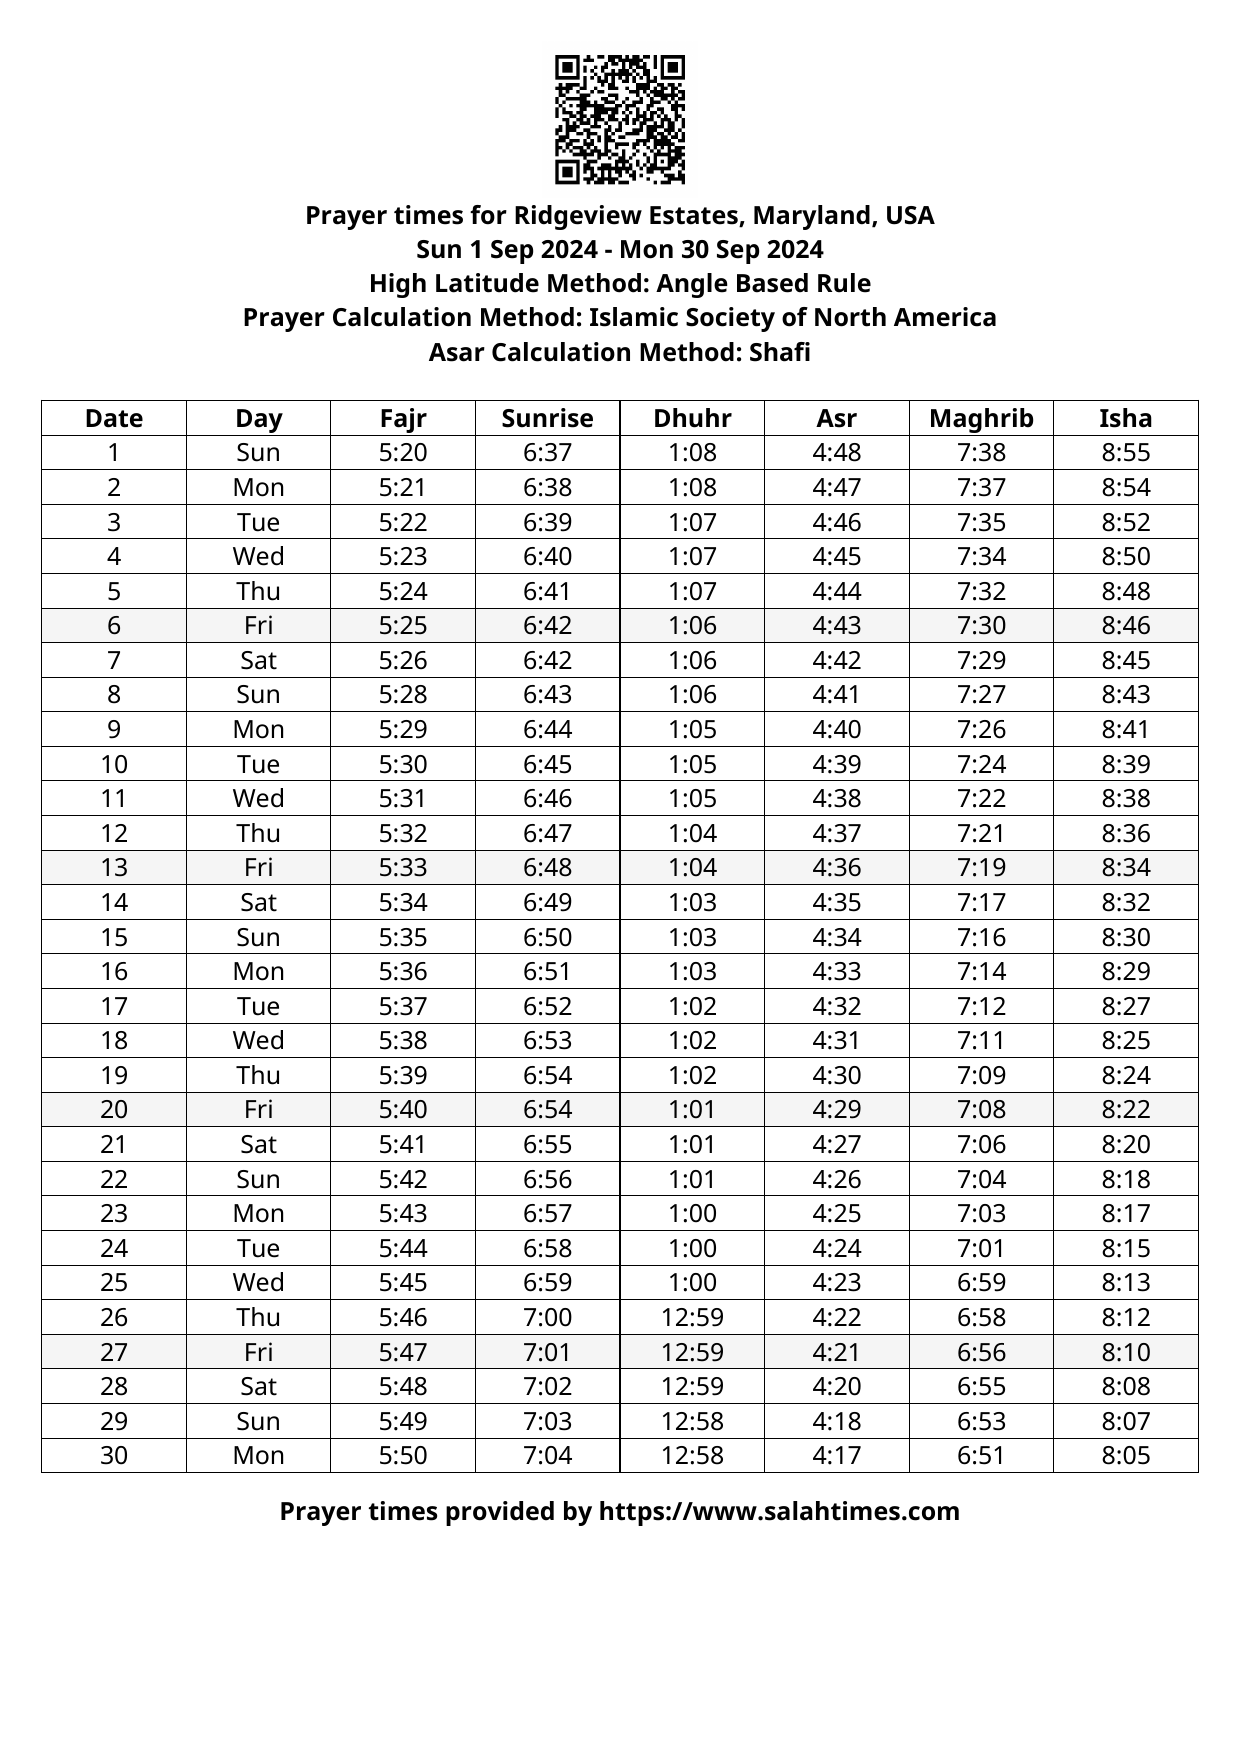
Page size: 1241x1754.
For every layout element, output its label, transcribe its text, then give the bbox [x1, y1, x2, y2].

table_cell 14 [42, 885, 186, 919]
table_cell 1:01 [621, 1162, 764, 1195]
table_cell 15 [42, 920, 186, 953]
table_cell 5:47 [331, 1335, 475, 1368]
table_cell 1:02 [621, 1024, 764, 1057]
table_cell 7:32 [910, 574, 1053, 607]
table_cell 5:40 [331, 1093, 475, 1126]
table_cell 8:22 [1054, 1093, 1198, 1126]
table_cell 8:07 [1054, 1404, 1198, 1437]
table_cell 7:35 [910, 505, 1053, 538]
table_cell 5:43 [331, 1196, 475, 1230]
table_cell 4:18 [765, 1404, 909, 1437]
table_cell 7:03 [476, 1404, 619, 1437]
table_cell 4:23 [765, 1266, 909, 1299]
table_cell 8:55 [1054, 436, 1198, 469]
table_cell 7:19 [910, 851, 1053, 884]
table_cell 7:14 [910, 954, 1053, 988]
table_cell Sat [187, 885, 330, 919]
table_header Fajr [331, 401, 475, 434]
table_header Maghrib [910, 401, 1053, 434]
table_cell 8:50 [1054, 539, 1198, 573]
table_cell 7:01 [910, 1231, 1053, 1264]
table_cell 29 [42, 1404, 186, 1437]
table_cell 6:43 [476, 678, 619, 711]
table_cell 6:56 [476, 1162, 619, 1195]
table_cell 4:30 [765, 1058, 909, 1092]
table_cell 4 [42, 539, 186, 573]
table_cell Tue [187, 989, 330, 1022]
table_cell Sat [187, 1127, 330, 1161]
table_cell 6:55 [910, 1369, 1053, 1403]
table_cell Sun [187, 920, 330, 953]
table_cell 5:32 [331, 816, 475, 849]
table_cell 6:42 [476, 609, 619, 642]
table_cell 1:03 [621, 885, 764, 919]
table_cell 1:00 [621, 1196, 764, 1230]
table_header Dhuhr [621, 401, 764, 434]
table_cell 6:55 [476, 1127, 619, 1161]
table_cell 7:29 [910, 643, 1053, 677]
table_cell 12:59 [621, 1300, 764, 1334]
table_cell Mon [187, 470, 330, 504]
table_cell 4:17 [765, 1439, 909, 1472]
table_cell 1:00 [621, 1266, 764, 1299]
table_cell 6:59 [476, 1266, 619, 1299]
table_cell 4:47 [765, 470, 909, 504]
table_cell 6:56 [910, 1335, 1053, 1368]
table_cell Thu [187, 574, 330, 607]
table_cell 7:08 [910, 1093, 1053, 1126]
table_cell 3 [42, 505, 186, 538]
table_cell 1:07 [621, 574, 764, 607]
table_cell 12:58 [621, 1404, 764, 1437]
table_cell 5:37 [331, 989, 475, 1022]
table_cell 6:38 [476, 470, 619, 504]
table_cell 6:58 [910, 1300, 1053, 1334]
table_cell 8:43 [1054, 678, 1198, 711]
table_cell 1 [42, 436, 186, 469]
table_cell 4:39 [765, 747, 909, 780]
text High Latitude Method: Angle Based Rule [42, 266, 1198, 300]
table_cell 4:44 [765, 574, 909, 607]
table_cell 1:08 [621, 436, 764, 469]
table_cell 5:46 [331, 1300, 475, 1334]
table_cell 1:02 [621, 1058, 764, 1092]
table_cell 7:17 [910, 885, 1053, 919]
table_cell 6:45 [476, 747, 619, 780]
table_cell 1:05 [621, 747, 764, 780]
table_cell 18 [42, 1024, 186, 1057]
table_cell Fri [187, 851, 330, 884]
table_cell Mon [187, 1439, 330, 1472]
table_cell 1:05 [621, 712, 764, 746]
table_cell 12:59 [621, 1335, 764, 1368]
table_cell 5:20 [331, 436, 475, 469]
table_cell 8:18 [1054, 1162, 1198, 1195]
table_cell 1:06 [621, 609, 764, 642]
table_cell 1:06 [621, 678, 764, 711]
table_cell 7:11 [910, 1024, 1053, 1057]
table_cell 6:40 [476, 539, 619, 573]
table_cell 7:26 [910, 712, 1053, 746]
table_cell 4:45 [765, 539, 909, 573]
table_cell 4:31 [765, 1024, 909, 1057]
table_cell 4:22 [765, 1300, 909, 1334]
table_cell 17 [42, 989, 186, 1022]
table_cell 1:00 [621, 1231, 764, 1264]
table_cell 4:41 [765, 678, 909, 711]
table_cell 7:06 [910, 1127, 1053, 1161]
table_cell Tue [187, 505, 330, 538]
table_cell 7:22 [910, 781, 1053, 815]
table_cell 21 [42, 1127, 186, 1161]
table_cell 23 [42, 1196, 186, 1230]
table_cell 5:30 [331, 747, 475, 780]
table_cell 1:03 [621, 954, 764, 988]
table_cell 1:02 [621, 989, 764, 1022]
table_cell 8:39 [1054, 747, 1198, 780]
table_cell 8:20 [1054, 1127, 1198, 1161]
table_cell 7 [42, 643, 186, 677]
table_cell 4:34 [765, 920, 909, 953]
table_cell 12:58 [621, 1439, 764, 1472]
table_cell 22 [42, 1162, 186, 1195]
table_cell 5:34 [331, 885, 475, 919]
table_cell 11 [42, 781, 186, 815]
table_cell 7:38 [910, 436, 1053, 469]
table_cell 6 [42, 609, 186, 642]
table_cell 6:53 [476, 1024, 619, 1057]
table_cell 5:23 [331, 539, 475, 573]
table_cell Mon [187, 1196, 330, 1230]
table_cell 8:12 [1054, 1300, 1198, 1334]
table_cell 6:41 [476, 574, 619, 607]
text Prayer Calculation Method: Islamic Society of North America [42, 300, 1198, 334]
table_cell 7:21 [910, 816, 1053, 849]
table_cell 4:24 [765, 1231, 909, 1264]
table_cell 19 [42, 1058, 186, 1092]
table_cell 1:01 [621, 1127, 764, 1161]
table_cell Thu [187, 816, 330, 849]
table_cell 8:05 [1054, 1439, 1198, 1472]
table_cell 30 [42, 1439, 186, 1472]
table_cell 7:00 [476, 1300, 619, 1334]
table_cell 8:08 [1054, 1369, 1198, 1403]
picture [542, 41, 699, 198]
table_cell 7:30 [910, 609, 1053, 642]
table_cell 8:25 [1054, 1024, 1198, 1057]
table_cell 4:48 [765, 436, 909, 469]
table_cell 6:54 [476, 1093, 619, 1126]
table_cell 7:04 [476, 1439, 619, 1472]
table_cell Mon [187, 712, 330, 746]
table_cell 25 [42, 1266, 186, 1299]
table_cell 6:51 [476, 954, 619, 988]
table_cell 4:27 [765, 1127, 909, 1161]
table_cell 1:03 [621, 920, 764, 953]
table_cell 20 [42, 1093, 186, 1126]
table_cell 8:38 [1054, 781, 1198, 815]
table_cell Fri [187, 1335, 330, 1368]
table_cell 4:37 [765, 816, 909, 849]
table_cell 5:50 [331, 1439, 475, 1472]
table_cell Fri [187, 609, 330, 642]
table_cell 4:32 [765, 989, 909, 1022]
table_cell 5:33 [331, 851, 475, 884]
table_cell Mon [187, 954, 330, 988]
table_cell 8:32 [1054, 885, 1198, 919]
table_cell 27 [42, 1335, 186, 1368]
table_cell 8:24 [1054, 1058, 1198, 1092]
table_cell 5:35 [331, 920, 475, 953]
table_cell 7:24 [910, 747, 1053, 780]
table_cell 6:48 [476, 851, 619, 884]
table_cell Sat [187, 1369, 330, 1403]
table_cell 24 [42, 1231, 186, 1264]
table_cell 6:51 [910, 1439, 1053, 1472]
table_cell 6:46 [476, 781, 619, 815]
table_cell Sun [187, 1162, 330, 1195]
table_cell 4:21 [765, 1335, 909, 1368]
table_cell 7:09 [910, 1058, 1053, 1092]
table_cell 6:57 [476, 1196, 619, 1230]
table_cell 4:35 [765, 885, 909, 919]
table_cell 6:50 [476, 920, 619, 953]
table_cell Thu [187, 1058, 330, 1092]
table_cell Sun [187, 1404, 330, 1437]
table_cell 6:54 [476, 1058, 619, 1092]
table_cell 6:59 [910, 1266, 1053, 1299]
table_cell 7:16 [910, 920, 1053, 953]
table_cell 6:42 [476, 643, 619, 677]
table_cell 5:31 [331, 781, 475, 815]
table_cell 13 [42, 851, 186, 884]
table_cell 28 [42, 1369, 186, 1403]
table_cell 8:30 [1054, 920, 1198, 953]
table_cell 8:45 [1054, 643, 1198, 677]
table_cell 12:59 [621, 1369, 764, 1403]
table_cell Wed [187, 539, 330, 573]
table_cell 8:34 [1054, 851, 1198, 884]
table_header Sunrise [476, 401, 619, 434]
table_cell 7:03 [910, 1196, 1053, 1230]
table_cell 1:07 [621, 539, 764, 573]
table_cell 26 [42, 1300, 186, 1334]
table_cell 7:04 [910, 1162, 1053, 1195]
table_cell 4:33 [765, 954, 909, 988]
table_cell 5:22 [331, 505, 475, 538]
table_header Isha [1054, 401, 1198, 434]
table_cell 8:29 [1054, 954, 1198, 988]
table_cell 8:13 [1054, 1266, 1198, 1299]
text Prayer times for Ridgeview Estates, Maryland, USA [42, 198, 1198, 232]
table_cell 8:41 [1054, 712, 1198, 746]
table_cell 8:36 [1054, 816, 1198, 849]
table_cell 6:53 [910, 1404, 1053, 1437]
table_cell 9 [42, 712, 186, 746]
table_header Day [187, 401, 330, 434]
table_cell 8 [42, 678, 186, 711]
table_cell 4:40 [765, 712, 909, 746]
table_cell 5:49 [331, 1404, 475, 1437]
table_cell Fri [187, 1093, 330, 1126]
table_cell 1:07 [621, 505, 764, 538]
table_header Date [42, 401, 186, 434]
table_cell 5:36 [331, 954, 475, 988]
table_cell 8:10 [1054, 1335, 1198, 1368]
table_cell 1:04 [621, 851, 764, 884]
table_cell 5:44 [331, 1231, 475, 1264]
text Prayer times provided by https://www.salahtimes.com [42, 1494, 1198, 1528]
table_cell Sun [187, 436, 330, 469]
table_cell 5:42 [331, 1162, 475, 1195]
table_cell 8:17 [1054, 1196, 1198, 1230]
table_cell 7:27 [910, 678, 1053, 711]
table_cell Sun [187, 678, 330, 711]
table_cell 4:29 [765, 1093, 909, 1126]
table_cell 1:05 [621, 781, 764, 815]
table_cell Thu [187, 1300, 330, 1334]
table_cell 5:45 [331, 1266, 475, 1299]
table_cell 8:48 [1054, 574, 1198, 607]
table_cell 8:15 [1054, 1231, 1198, 1264]
table_cell 7:02 [476, 1369, 619, 1403]
table_cell 6:52 [476, 989, 619, 1022]
text Sun 1 Sep 2024 - Mon 30 Sep 2024 [42, 232, 1198, 266]
table_cell 5:24 [331, 574, 475, 607]
table_cell 5:28 [331, 678, 475, 711]
table_cell 6:58 [476, 1231, 619, 1264]
table_cell 8:27 [1054, 989, 1198, 1022]
table_cell 1:06 [621, 643, 764, 677]
table_cell Tue [187, 747, 330, 780]
table_cell 5:26 [331, 643, 475, 677]
table_cell 4:36 [765, 851, 909, 884]
table_cell 4:42 [765, 643, 909, 677]
table_cell Wed [187, 781, 330, 815]
table_cell 6:49 [476, 885, 619, 919]
table_cell 5:48 [331, 1369, 475, 1403]
table_cell 5:29 [331, 712, 475, 746]
table_cell 1:01 [621, 1093, 764, 1126]
text Asar Calculation Method: Shafi [42, 334, 1198, 368]
table_cell 16 [42, 954, 186, 988]
table_cell 4:43 [765, 609, 909, 642]
table_cell 2 [42, 470, 186, 504]
table_cell 5:38 [331, 1024, 475, 1057]
table_cell 4:46 [765, 505, 909, 538]
table_cell 8:46 [1054, 609, 1198, 642]
table_cell 4:26 [765, 1162, 909, 1195]
table_header Asr [765, 401, 909, 434]
table_cell Wed [187, 1024, 330, 1057]
table_cell 4:20 [765, 1369, 909, 1403]
table_cell 5:39 [331, 1058, 475, 1092]
table_cell 6:37 [476, 436, 619, 469]
table_cell 6:44 [476, 712, 619, 746]
table_cell 5:41 [331, 1127, 475, 1161]
table_cell Tue [187, 1231, 330, 1264]
table_cell 1:08 [621, 470, 764, 504]
table_cell 4:25 [765, 1196, 909, 1230]
table_cell 5:25 [331, 609, 475, 642]
table_cell 6:47 [476, 816, 619, 849]
table_cell 7:01 [476, 1335, 619, 1368]
table_cell 5 [42, 574, 186, 607]
table_cell 7:12 [910, 989, 1053, 1022]
table_cell 1:04 [621, 816, 764, 849]
table_cell 7:37 [910, 470, 1053, 504]
table_cell Wed [187, 1266, 330, 1299]
table_cell 6:39 [476, 505, 619, 538]
table_cell 5:21 [331, 470, 475, 504]
table_cell 7:34 [910, 539, 1053, 573]
table_cell 8:52 [1054, 505, 1198, 538]
table_cell 10 [42, 747, 186, 780]
table_cell 12 [42, 816, 186, 849]
table_cell Sat [187, 643, 330, 677]
table_cell 8:54 [1054, 470, 1198, 504]
table_cell 4:38 [765, 781, 909, 815]
